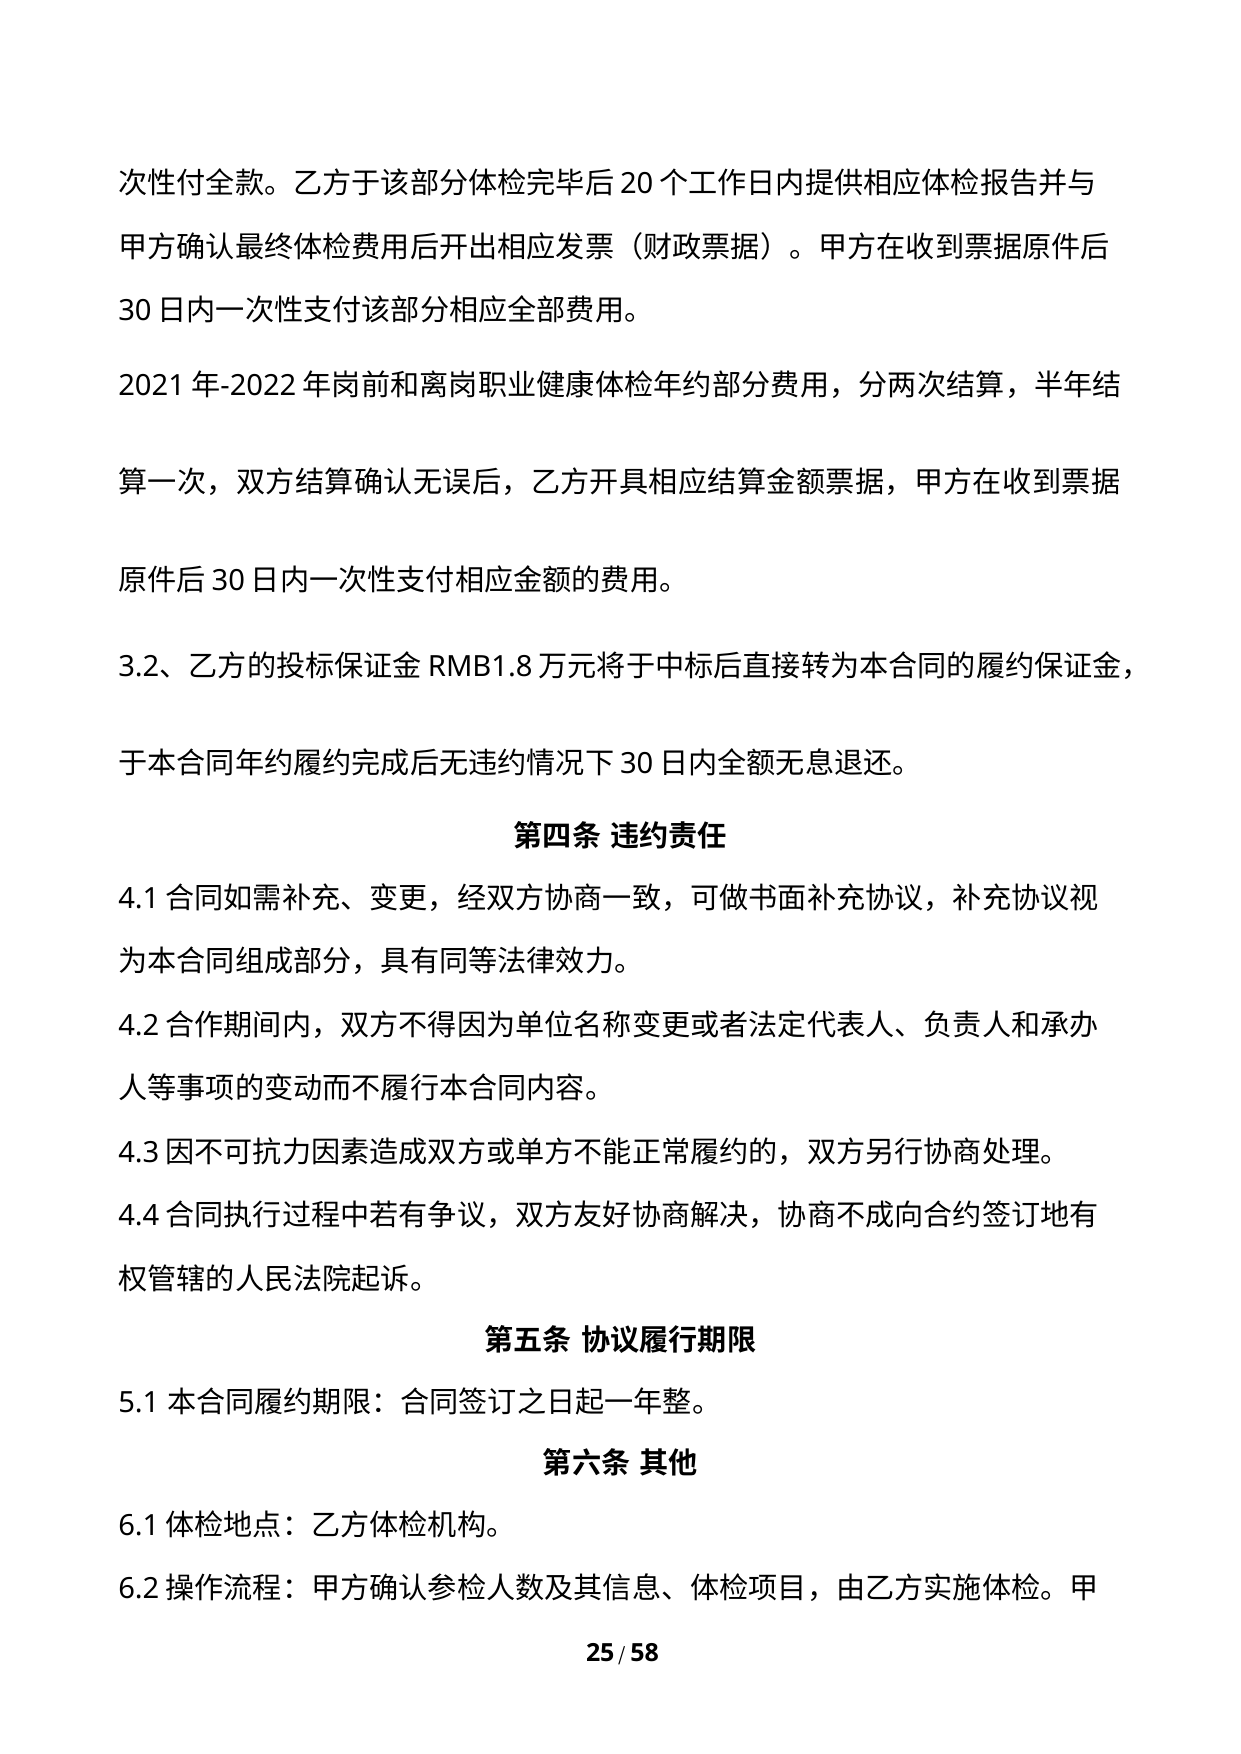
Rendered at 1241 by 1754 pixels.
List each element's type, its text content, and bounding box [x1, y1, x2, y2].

text 3.2、乙方的投标保证金RMB1.8万元将于中标后直接转为本合同的履约保证金，于本合同年约履约完成后无违约情况下30日内全额无息退还。 [118, 631, 1122, 794]
list 协议履行期限 [118, 1319, 1122, 1359]
text 2021年-2022年岗前和离岗职业健康体检年约部分费用，分两次结算，半年结算一次，双方结算确认无误后，乙方开具相应结算金额票据，甲方在收到票据原件后30日内一次性支付相应金额的费用。 [118, 350, 1122, 610]
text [118, 160, 1122, 329]
text 4.2合作期间内，双方不得因为单位名称变更或者法定代表人、负责人和承办人等事项的变动而不履行本合同内容。 [118, 1001, 1122, 1107]
text 5.1 本合同履约期限：合同签订之日起一年整。 [118, 1378, 1122, 1421]
list 其他 [118, 1442, 1122, 1482]
text 4.1合同如需补充、变更，经双方协商一致，可做书面补充协议，补充协议视为本合同组成部分，具有同等法律效力。 [118, 874, 1122, 980]
text 4.4合同执行过程中若有争议，双方友好协商解决，协商不成向合约签订地有权管辖的人民法院起诉。 [118, 1192, 1122, 1298]
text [118, 1565, 1122, 1607]
text 4.3因不可抗力因素造成双方或单方不能正常履约的，双方另行协商处理。 [118, 1128, 1122, 1171]
text 6.1体检地点：乙方体检机构。 [118, 1501, 1122, 1544]
list 违约责任 [118, 815, 1122, 855]
